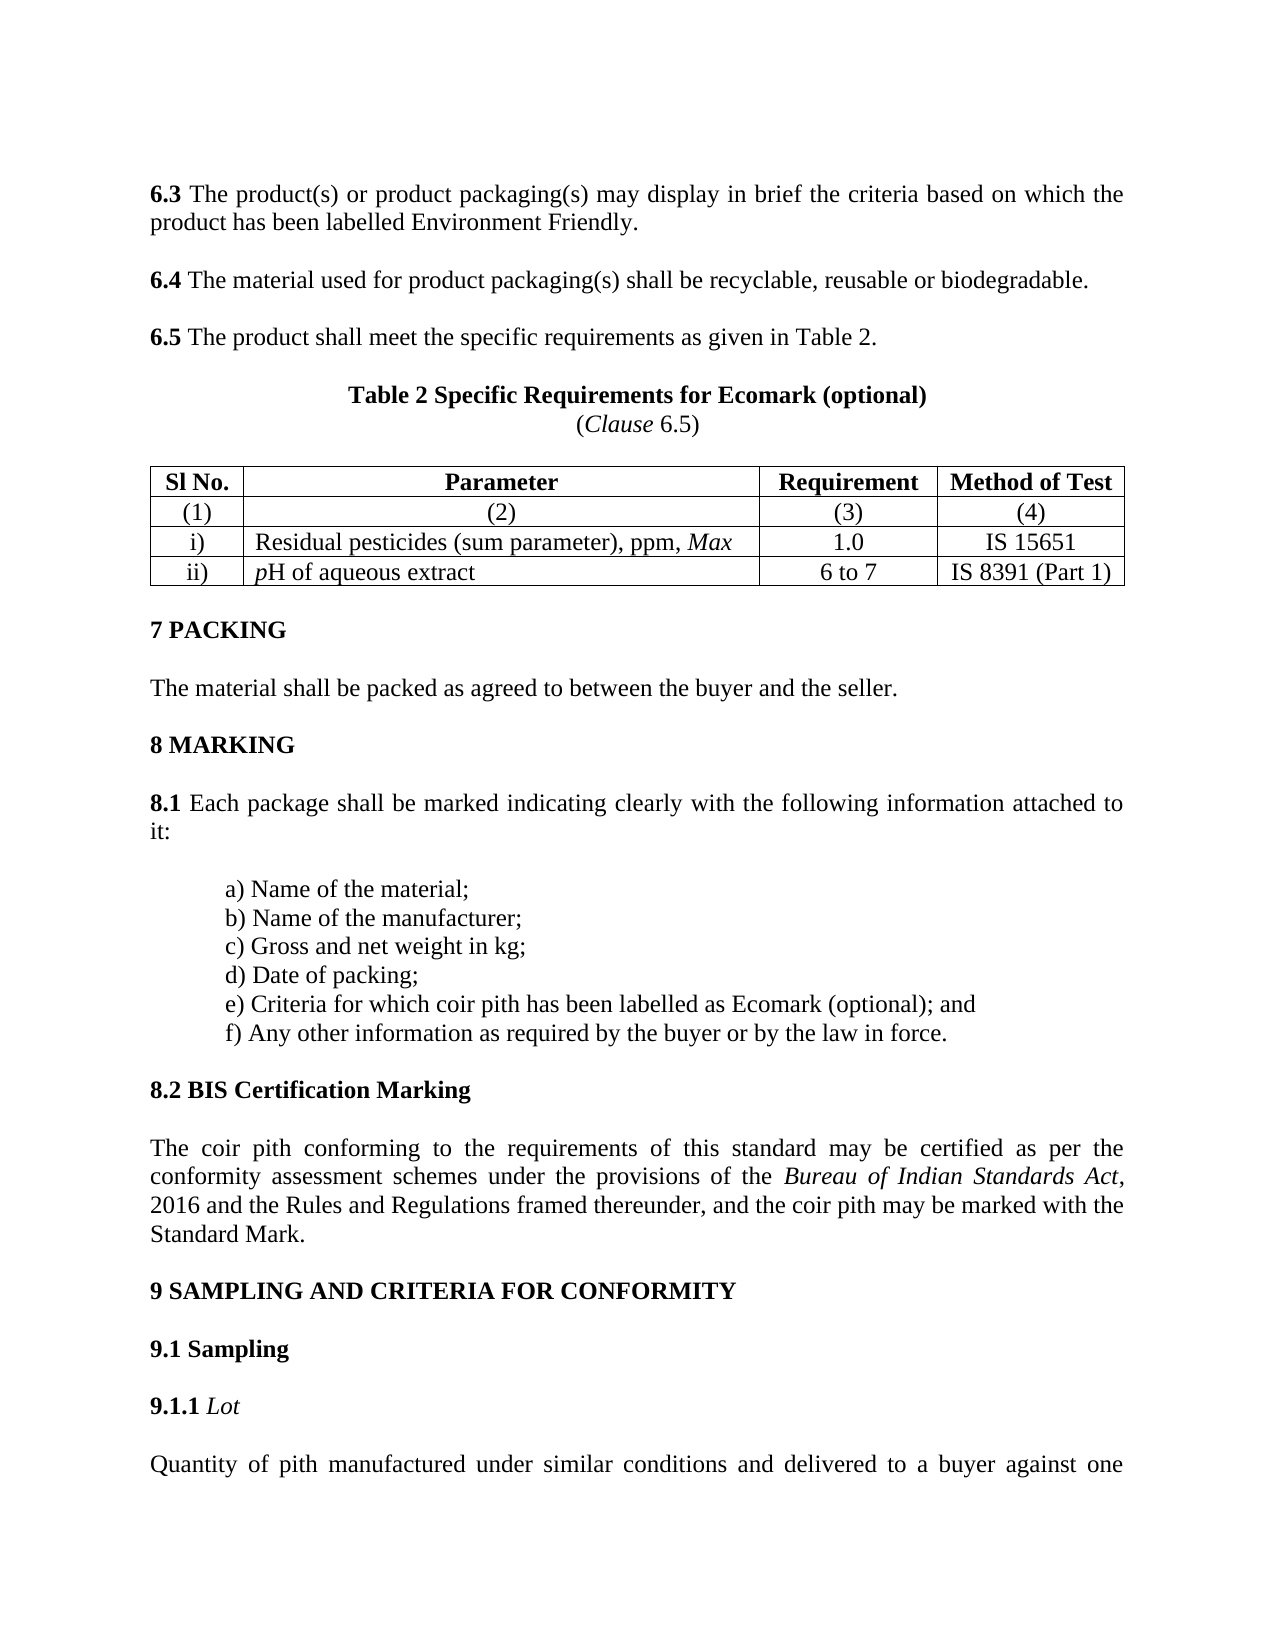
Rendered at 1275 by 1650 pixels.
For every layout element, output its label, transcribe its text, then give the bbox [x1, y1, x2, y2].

table_cell (4) [938, 497, 1124, 526]
table_header Method of Test [938, 467, 1124, 496]
text (Clause 6.5) [150, 409, 1125, 437]
text a) Name of the material; [150, 874, 1125, 903]
text 6.3 The product(s) or product packaging(s) may display in brief the criteria based on which the product has been labelled Environment Friendly. [150, 179, 1125, 236]
table_cell IS 8391 (Part 1) [938, 557, 1124, 585]
text 9.1 Sampling [150, 1334, 1125, 1363]
text 7 PACKING [150, 615, 1125, 644]
text f) Any other information as required by the buyer or by the law in force. [150, 1018, 1125, 1046]
table_cell pH of aqueous extract [244, 557, 759, 585]
text 8 MARKING [150, 730, 1125, 759]
text 6.4 The material used for product packaging(s) shall be recyclable, reusable or biodegradable. [150, 265, 1125, 294]
table_cell i) [151, 527, 243, 556]
table_cell IS 15651 [938, 527, 1124, 556]
text The coir pith conforming to the requirements of this standard may be certified as per the conformity assessment schemes under the provisions of the Bureau of Indian Standards Act, 2016 and the Rules and Regulations framed thereunder, and the coir pith may be marked with the Standard Mark. [150, 1133, 1125, 1248]
table_cell 6 to 7 [760, 557, 937, 585]
text b) Name of the manufacturer; [150, 903, 1125, 931]
table_cell (1) [151, 497, 243, 526]
table_cell (3) [760, 497, 937, 526]
text d) Date of packing; [150, 960, 1125, 989]
table_cell 1.0 [760, 527, 937, 556]
text c) Gross and net weight in kg; [150, 931, 1125, 960]
text e) Criteria for which coir pith has been labelled as Ecomark (optional); and [150, 989, 1125, 1018]
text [150, 1449, 1125, 1478]
table_header Requirement [760, 467, 937, 496]
table_header Sl No. [151, 467, 243, 496]
text 8.1 Each package shall be marked indicating clearly with the following information attached to it: [150, 788, 1125, 845]
text 6.5 The product shall meet the specific requirements as given in Table 2. [150, 322, 1125, 351]
text Table 2 Specific Requirements for Ecomark (optional) [150, 380, 1125, 409]
table_cell (2) [244, 497, 759, 526]
text 9 SAMPLING AND CRITERIA FOR CONFORMITY [150, 1276, 1125, 1305]
text 9.1.1 Lot [150, 1391, 1125, 1420]
text 8.2 BIS Certification Marking [150, 1075, 1125, 1104]
table_header Parameter [244, 467, 759, 496]
text The material shall be packed as agreed to between the buyer and the seller. [150, 673, 1125, 701]
table_cell Residual pesticides (sum parameter), ppm, Max [244, 527, 759, 556]
table_cell ii) [151, 557, 243, 585]
